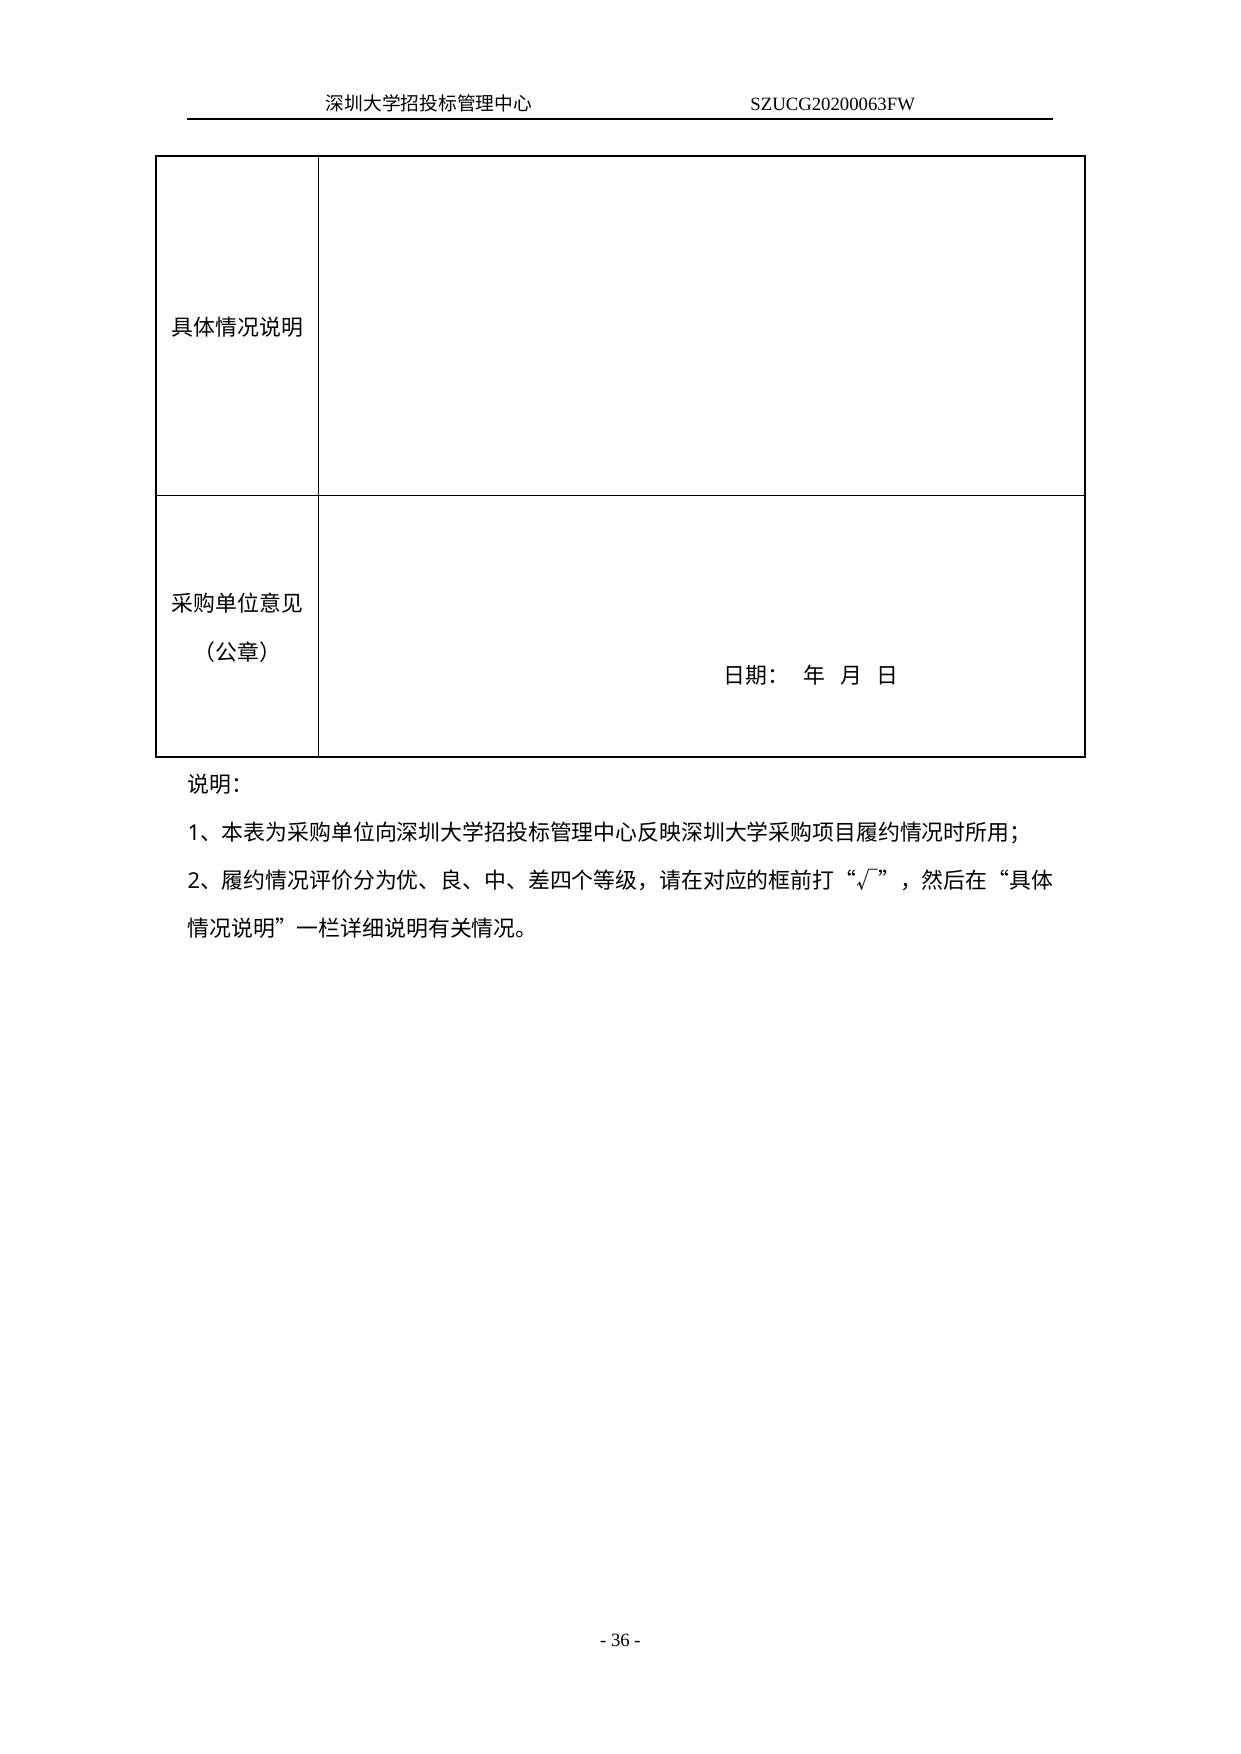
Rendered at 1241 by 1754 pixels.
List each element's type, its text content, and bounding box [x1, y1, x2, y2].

table_cell 具体情况说明 [157, 157, 318, 495]
text 2、履约情况评价分为优、良、中、差四个等级，请在对应的框前打“√”，然后在“具体情况说明”一栏详细说明有关情况。 [187, 854, 1053, 951]
text 说明： [187, 758, 1053, 806]
table_cell 日期： 年 月 日 [319, 496, 1084, 756]
table_cell [319, 157, 1084, 495]
text 1、本表为采购单位向深圳大学招投标管理中心反映深圳大学采购项目履约情况时所用； [187, 806, 1053, 854]
table_cell 采购单位意见 （公章） [157, 496, 318, 756]
